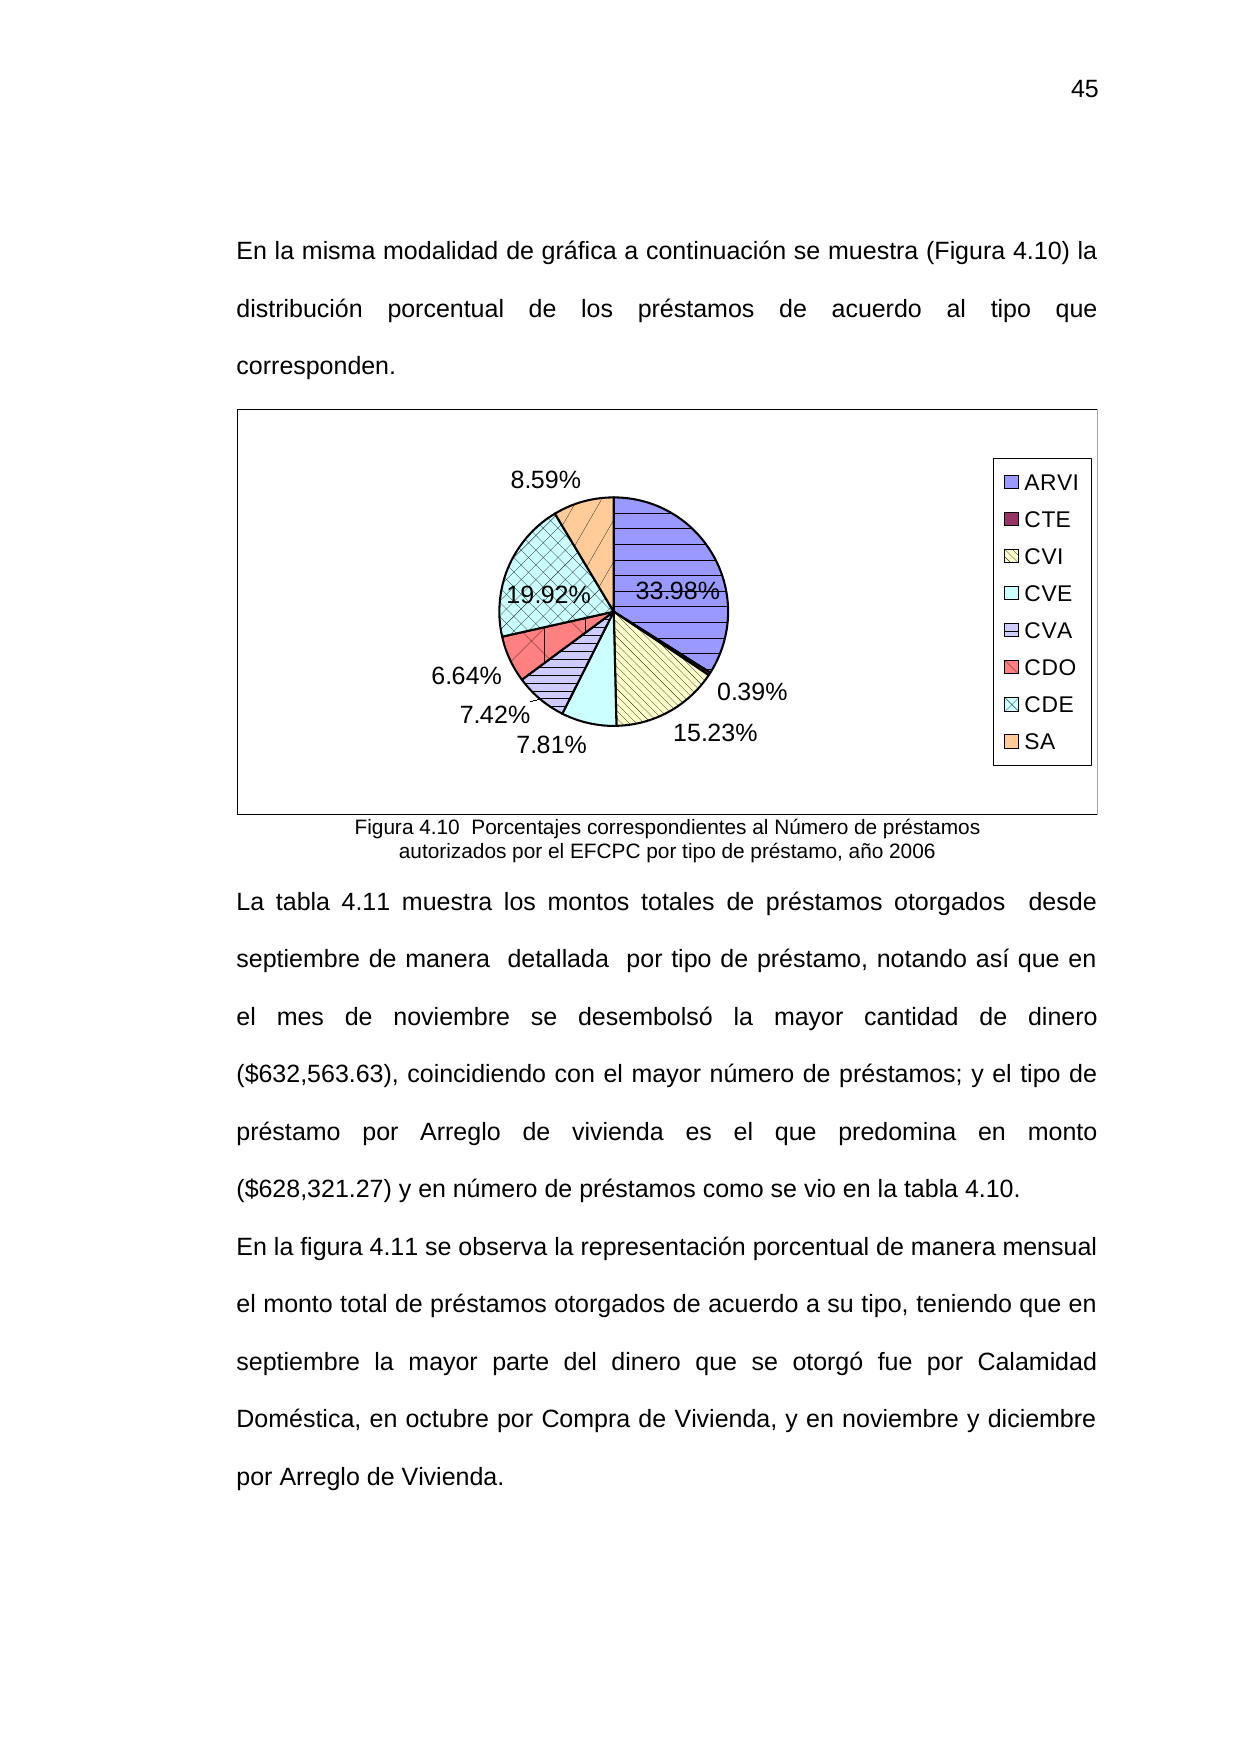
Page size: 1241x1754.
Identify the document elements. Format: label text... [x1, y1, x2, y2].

text La tabla 4.11 muestra los montos totales de préstamos otorgados desde septiembre de manera detallada por tipo de préstamo, notando así que en el mes de noviembre se desembolsó la mayor cantidad de dinero ($632,563.63), coincidiendo con el mayor número de préstamos; y el tipo de préstamo por Arreglo de vivienda es el que predomina en monto ($628,321.27) y en número de préstamos como se vio en la tabla 4.10. [236, 887, 1098, 1203]
text En la figura 4.11 se observa la representación porcentual de manera mensual el monto total de préstamos otorgados de acuerdo a su tipo, teniendo que en septiembre la mayor parte del dinero que se otorgó fue por Calamidad Doméstica, en octubre por Compra de Vivienda, y en noviembre y diciembre por Arreglo de Vivienda. [236, 1232, 1098, 1491]
text En la misma modalidad de gráfica a continuación se muestra (Figura 4.10) la distribución porcentual de los préstamos de acuerdo al tipo que corresponden. [236, 236, 1098, 380]
text autorizados por el EFCPC por tipo de préstamo, año 2006 [236, 839, 1098, 863]
text Figura 4.10 Porcentajes correspondientes al Número de préstamos [236, 409, 1098, 839]
